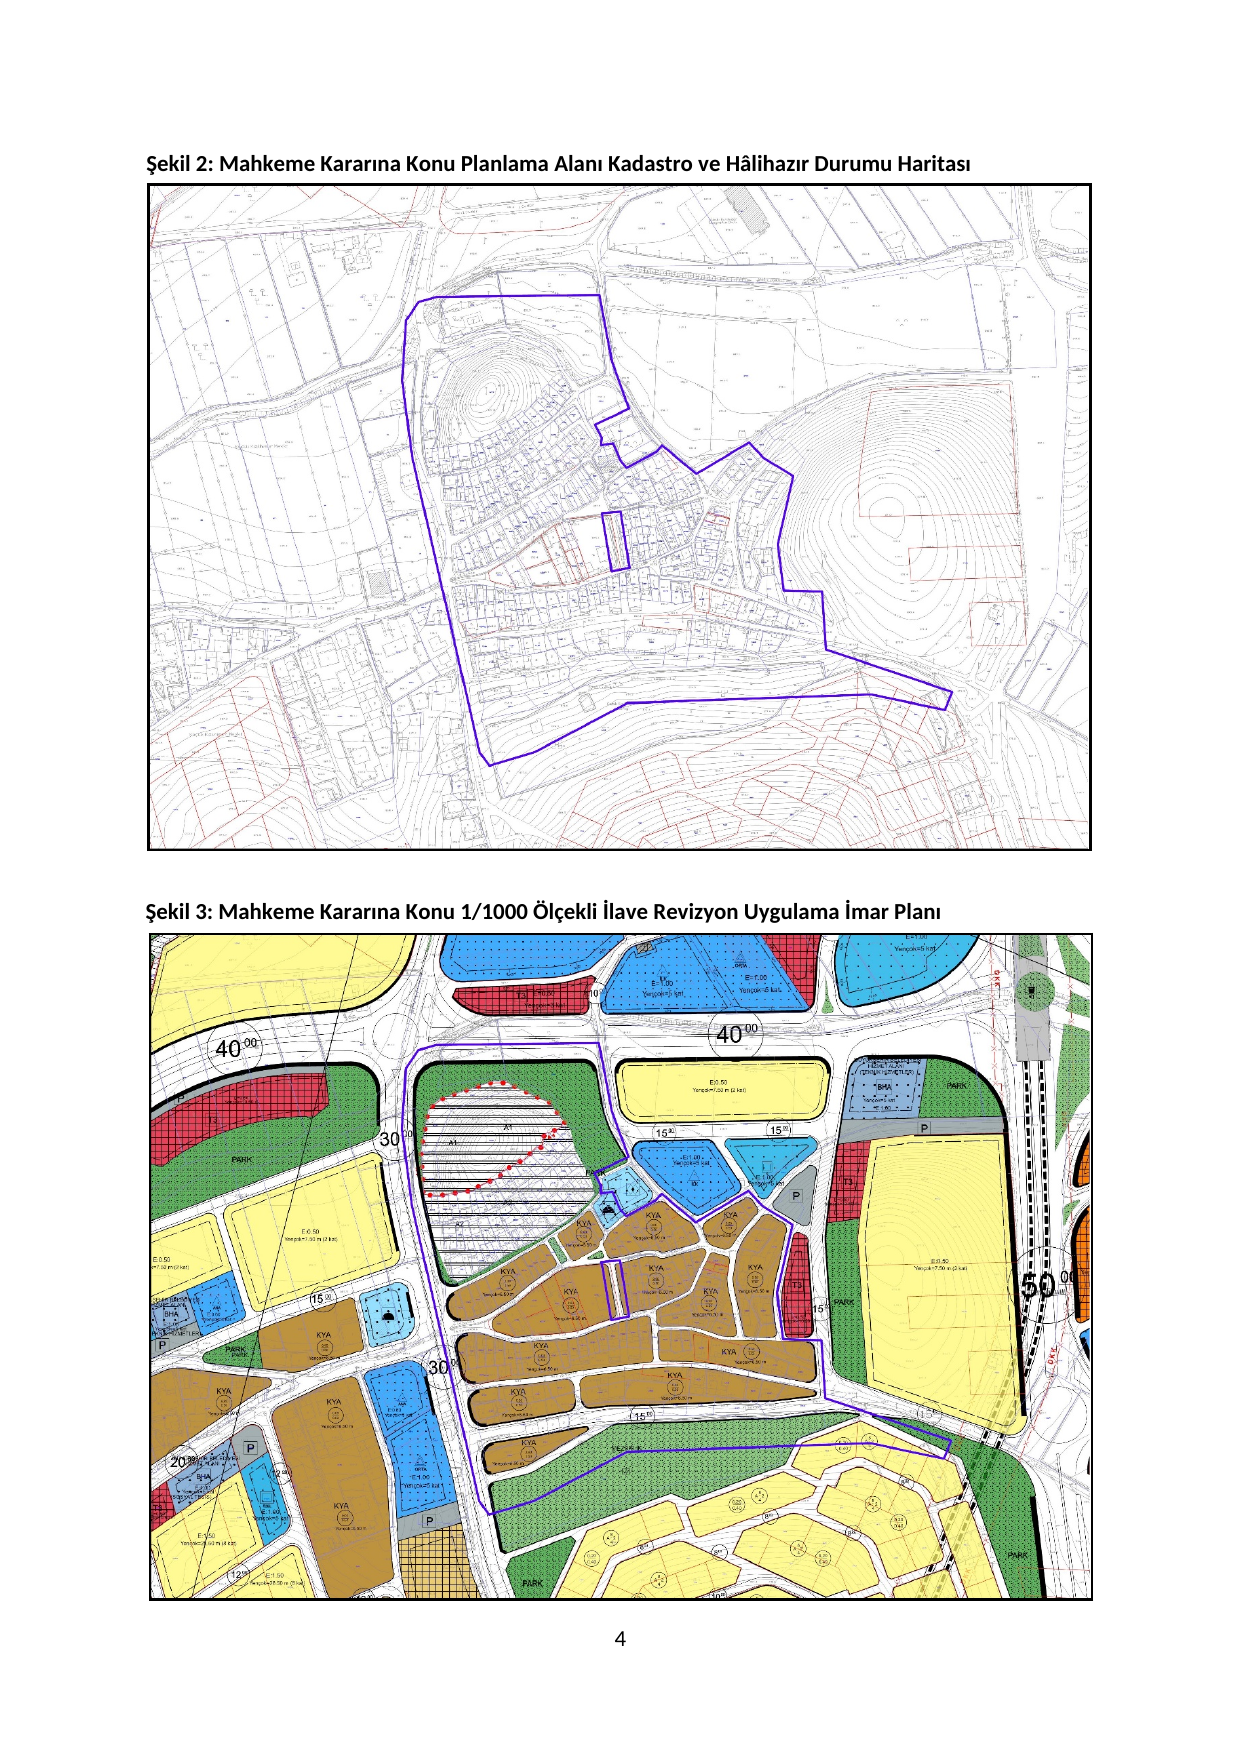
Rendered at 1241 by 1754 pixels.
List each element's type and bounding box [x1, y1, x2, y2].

picture [151, 935, 1089, 1598]
picture [150, 186, 1088, 849]
